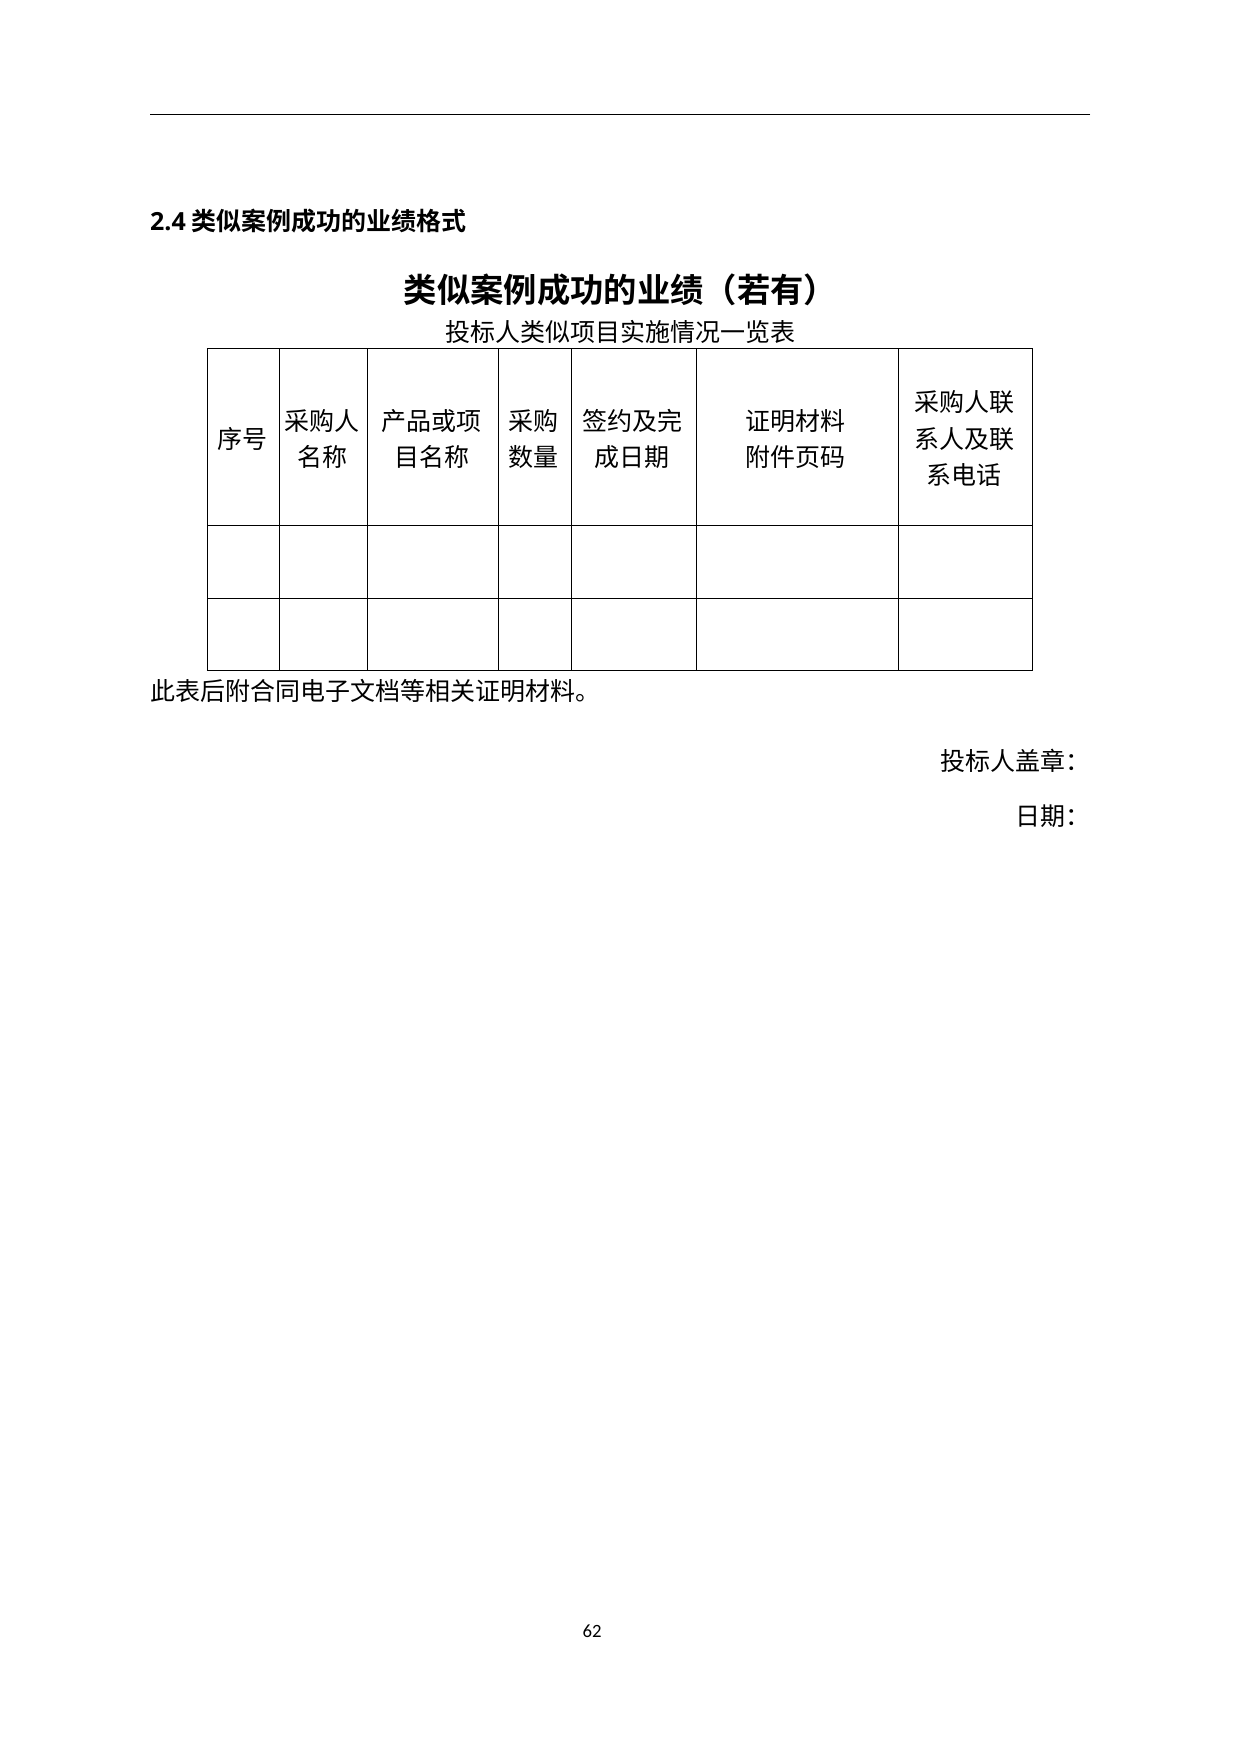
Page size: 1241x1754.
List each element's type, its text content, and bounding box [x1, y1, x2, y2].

table_cell [572, 526, 696, 598]
table_header 序号 [208, 349, 279, 525]
table_header 证明材料 附件页码 [697, 349, 898, 525]
list 此表后附合同电子文档等相关证明材料。 [150, 671, 1090, 708]
table_cell [499, 599, 571, 670]
table_header 采购人联系人及联系电话 [899, 349, 1032, 525]
table_cell [499, 526, 571, 598]
table_cell [572, 599, 696, 670]
table_cell [697, 599, 898, 670]
table_cell [280, 526, 367, 598]
text 投标人盖章： [150, 742, 1090, 778]
table_cell [899, 526, 1032, 598]
table_cell [368, 526, 498, 598]
table_header 签约及完成日期 [572, 349, 696, 525]
text 类似案例成功的业绩（若有） [150, 264, 1090, 312]
table_cell [280, 599, 367, 670]
table_cell [697, 526, 898, 598]
table_cell [208, 526, 279, 598]
table_header 产品或项目名称 [368, 349, 498, 525]
table_cell [899, 599, 1032, 670]
table_cell [368, 599, 498, 670]
table_header 采购数量 [499, 349, 571, 525]
table_cell [208, 599, 279, 670]
list 投标人类似项目实施情况一览表 [150, 312, 1090, 348]
text 日期： [150, 796, 1090, 832]
subtitle 2.4类似案例成功的业绩格式 [150, 201, 1090, 237]
table_header 采购人名称 [280, 349, 367, 525]
